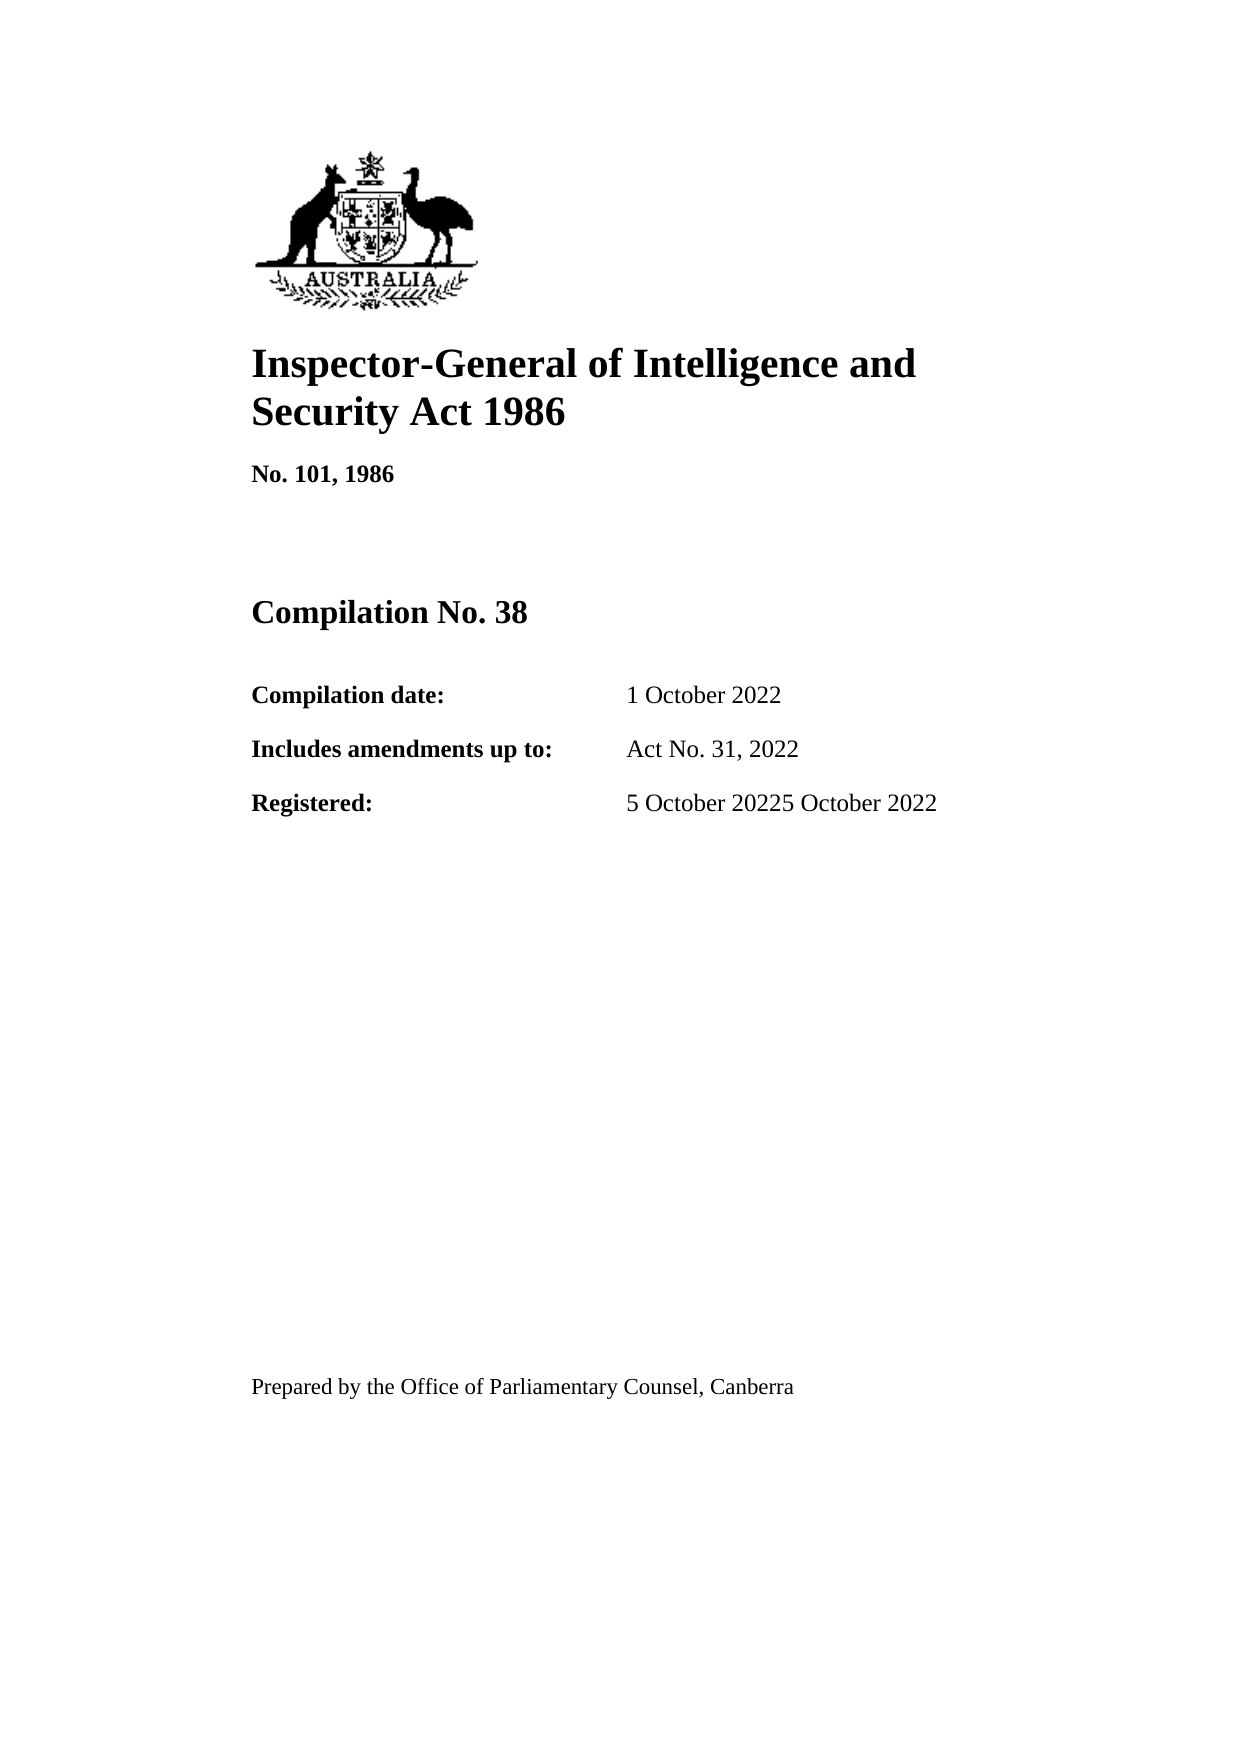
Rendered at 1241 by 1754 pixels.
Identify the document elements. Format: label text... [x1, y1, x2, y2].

text Registered: 5 October 2022 [251, 788, 989, 817]
text Compilation date: 1 October 2022 [251, 680, 989, 709]
text Includes amendments up to: Act No. 31, 2022 [251, 734, 989, 763]
text Compilation No. 38 [251, 592, 989, 630]
text No. 101, 1986 [251, 459, 989, 488]
text Inspector-General of Intelligence and Security Act 1986 [251, 338, 989, 434]
